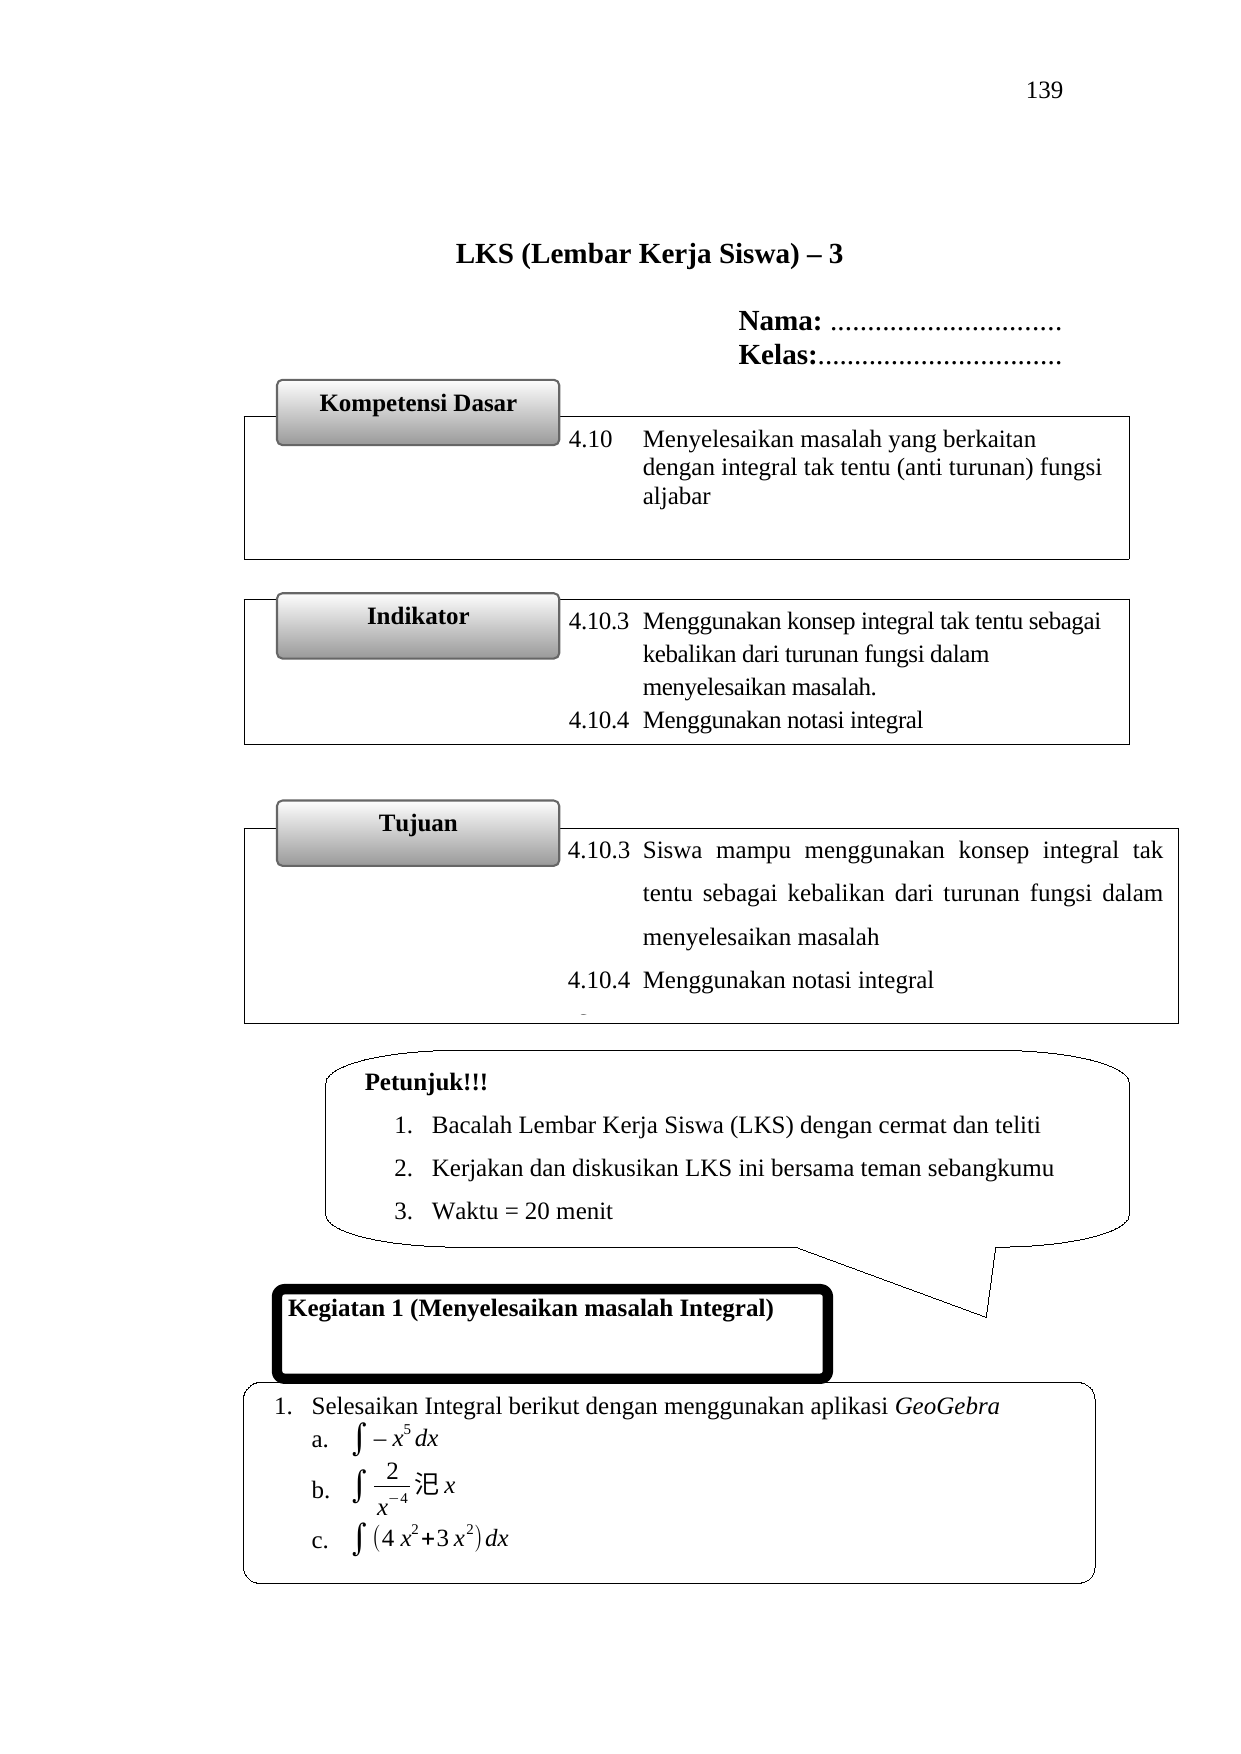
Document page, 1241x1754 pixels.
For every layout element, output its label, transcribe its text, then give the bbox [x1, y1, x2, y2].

text LKS (Lembar Kerja Siswa) – 3 [236, 236, 1063, 270]
text Nama: [738, 303, 1063, 337]
text Kelas: [738, 337, 1063, 370]
